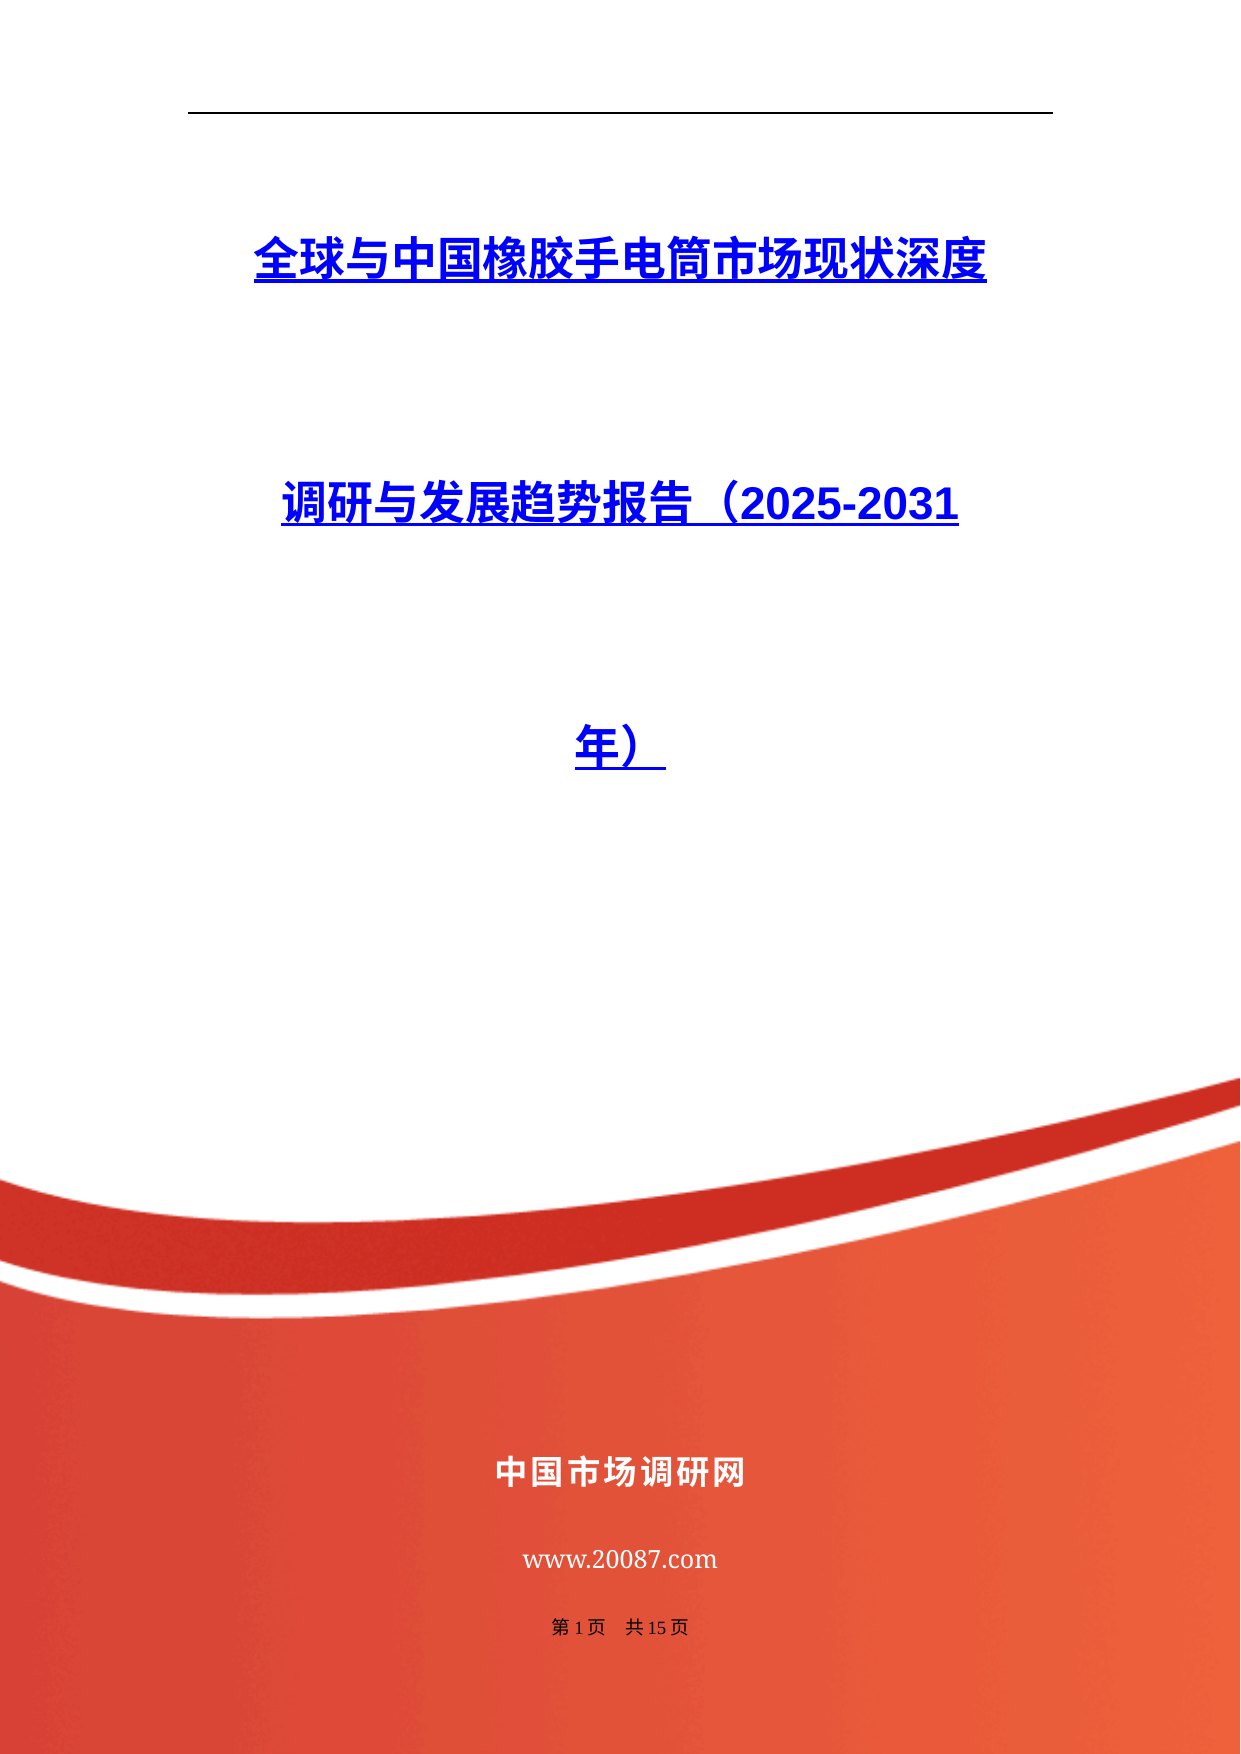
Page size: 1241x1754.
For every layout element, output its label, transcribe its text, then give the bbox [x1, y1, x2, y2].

subtitle 中国市场调研网 [187, 1437, 1053, 1502]
picture [0, 1006, 1241, 1754]
text www.20087.com [187, 1526, 1053, 1591]
table_header 全球与中国橡胶手电筒市场现状深度调研与发展趋势报告（2025-2031年） [188, 207, 1053, 871]
